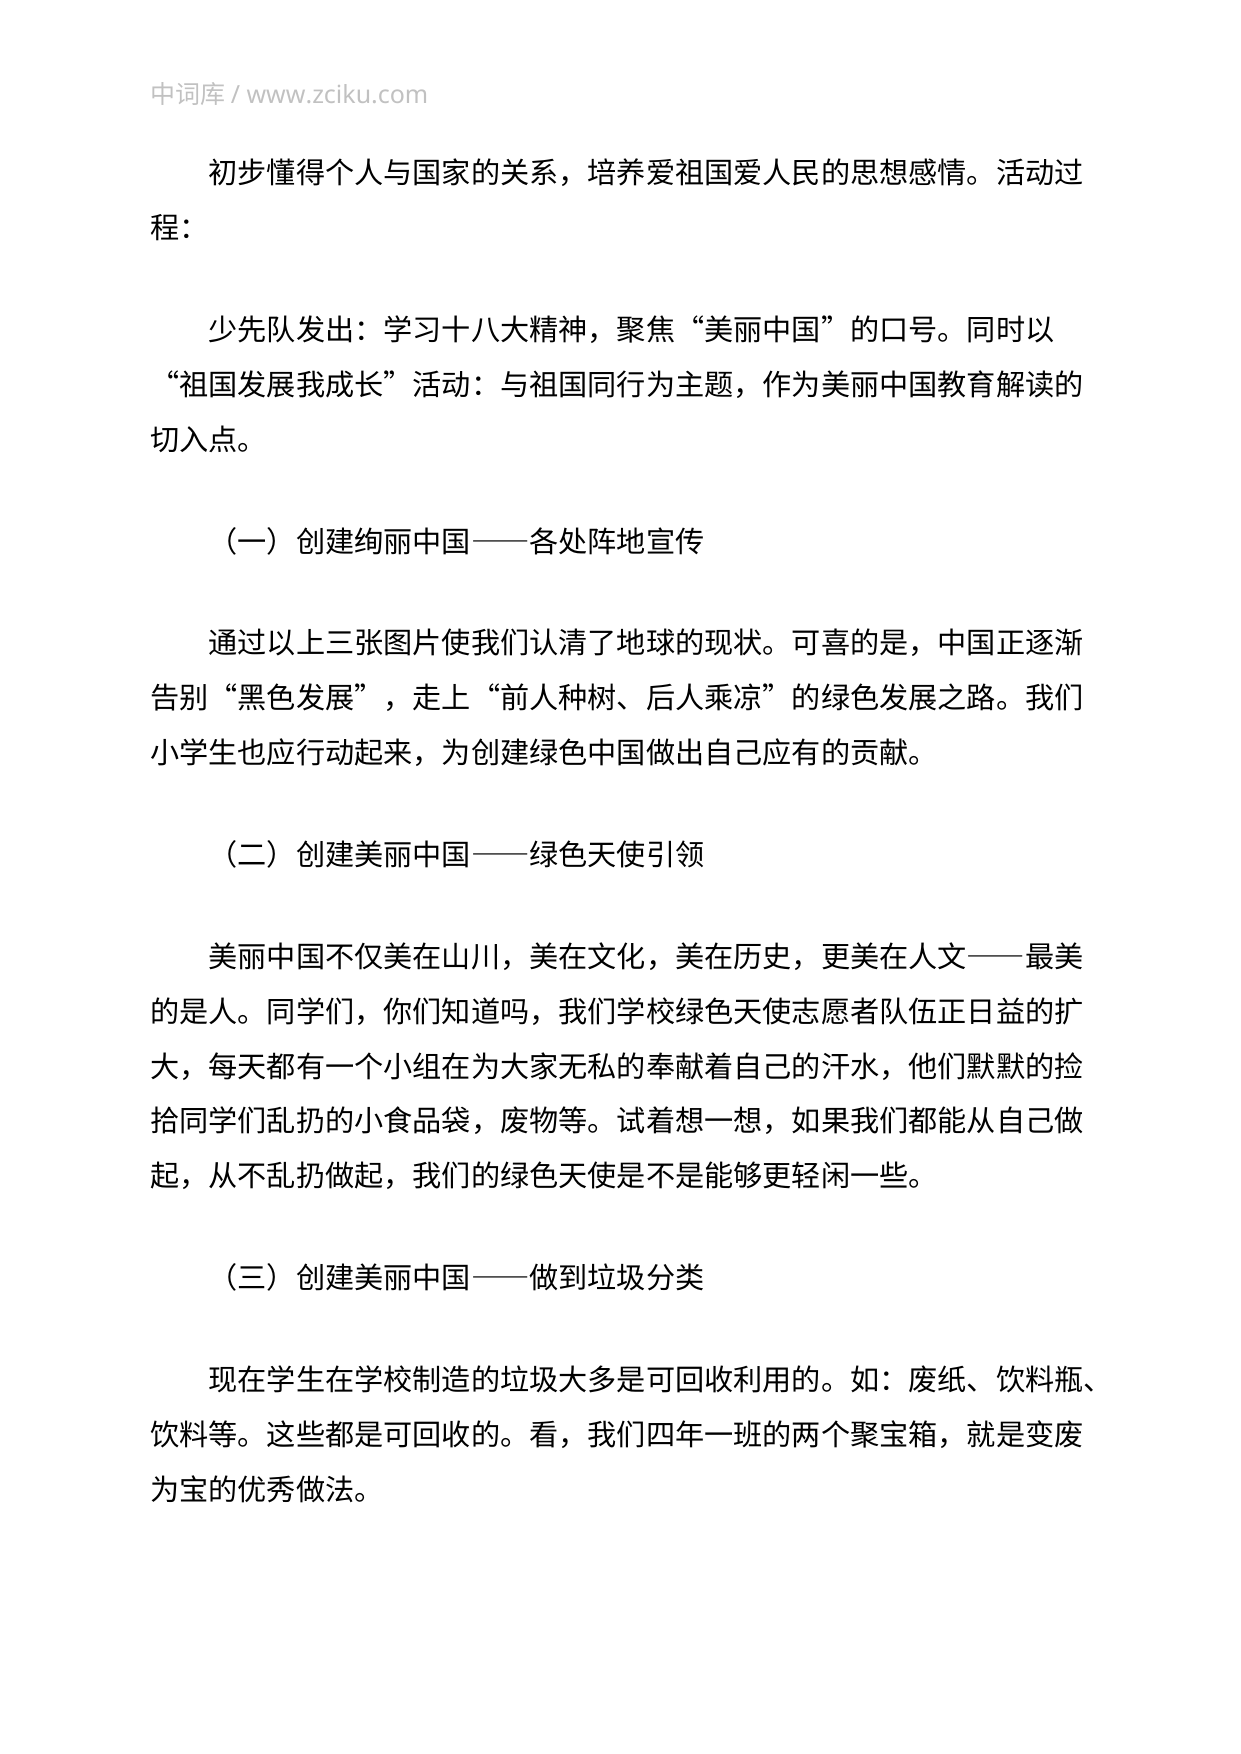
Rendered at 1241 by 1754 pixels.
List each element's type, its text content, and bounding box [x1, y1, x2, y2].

text 初步懂得个人与国家的关系，培养爱祖国爱人民的思想感情。活动过程： [150, 150, 1090, 247]
text （三）创建美丽中国——做到垃圾分类 [150, 1255, 1090, 1297]
text 少先队发出：学习十八大精神，聚焦“美丽中国”的口号。同时以“祖国发展我成长”活动：与祖国同行为主题，作为美丽中国教育解读的切入点。 [150, 307, 1090, 459]
text 通过以上三张图片使我们认清了地球的现状。可喜的是，中国正逐渐告别“黑色发展”，走上“前人种树、后人乘凉”的绿色发展之路。我们小学生也应行动起来，为创建绿色中国做出自己应有的贡献。 [150, 620, 1090, 772]
text （一）创建绚丽中国——各处阵地宣传 [150, 518, 1090, 561]
text （二）创建美丽中国——绿色天使引领 [150, 832, 1090, 874]
text 美丽中国不仅美在山川，美在文化，美在历史，更美在人文——最美的是人。同学们，你们知道吗，我们学校绿色天使志愿者队伍正日益的扩大，每天都有一个小组在为大家无私的奉献着自己的汗水，他们默默的捡拾同学们乱扔的小食品袋，废物等。试着想一想，如果我们都能从自己做起，从不乱扔做起，我们的绿色天使是不是能够更轻闲一些。 [150, 933, 1090, 1195]
text 现在学生在学校制造的垃圾大多是可回收利用的。如：废纸、饮料瓶、饮料等。这些都是可回收的。看，我们四年一班的两个聚宝箱，就是变废为宝的优秀做法。 [150, 1356, 1090, 1508]
